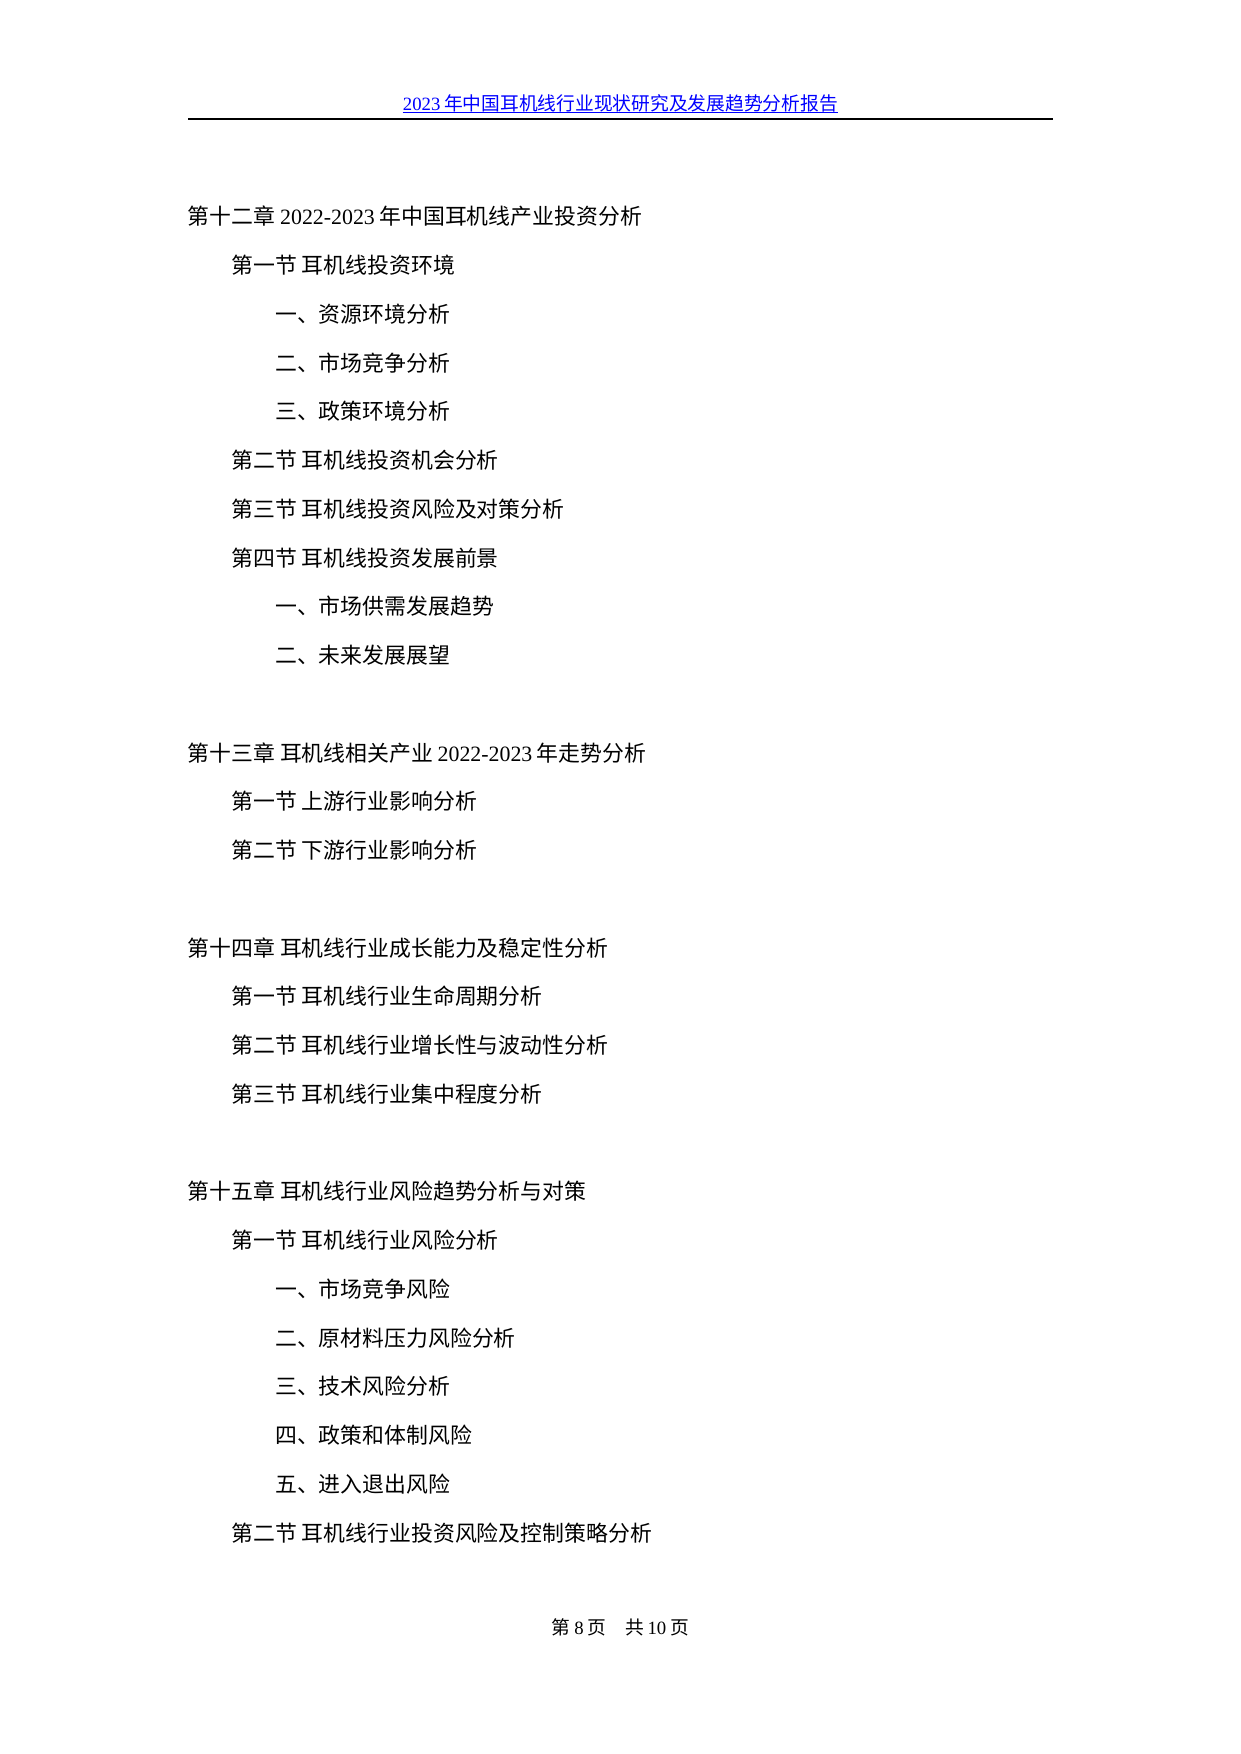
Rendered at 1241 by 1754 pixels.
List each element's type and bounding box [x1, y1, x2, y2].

text [187, 150, 1053, 1548]
